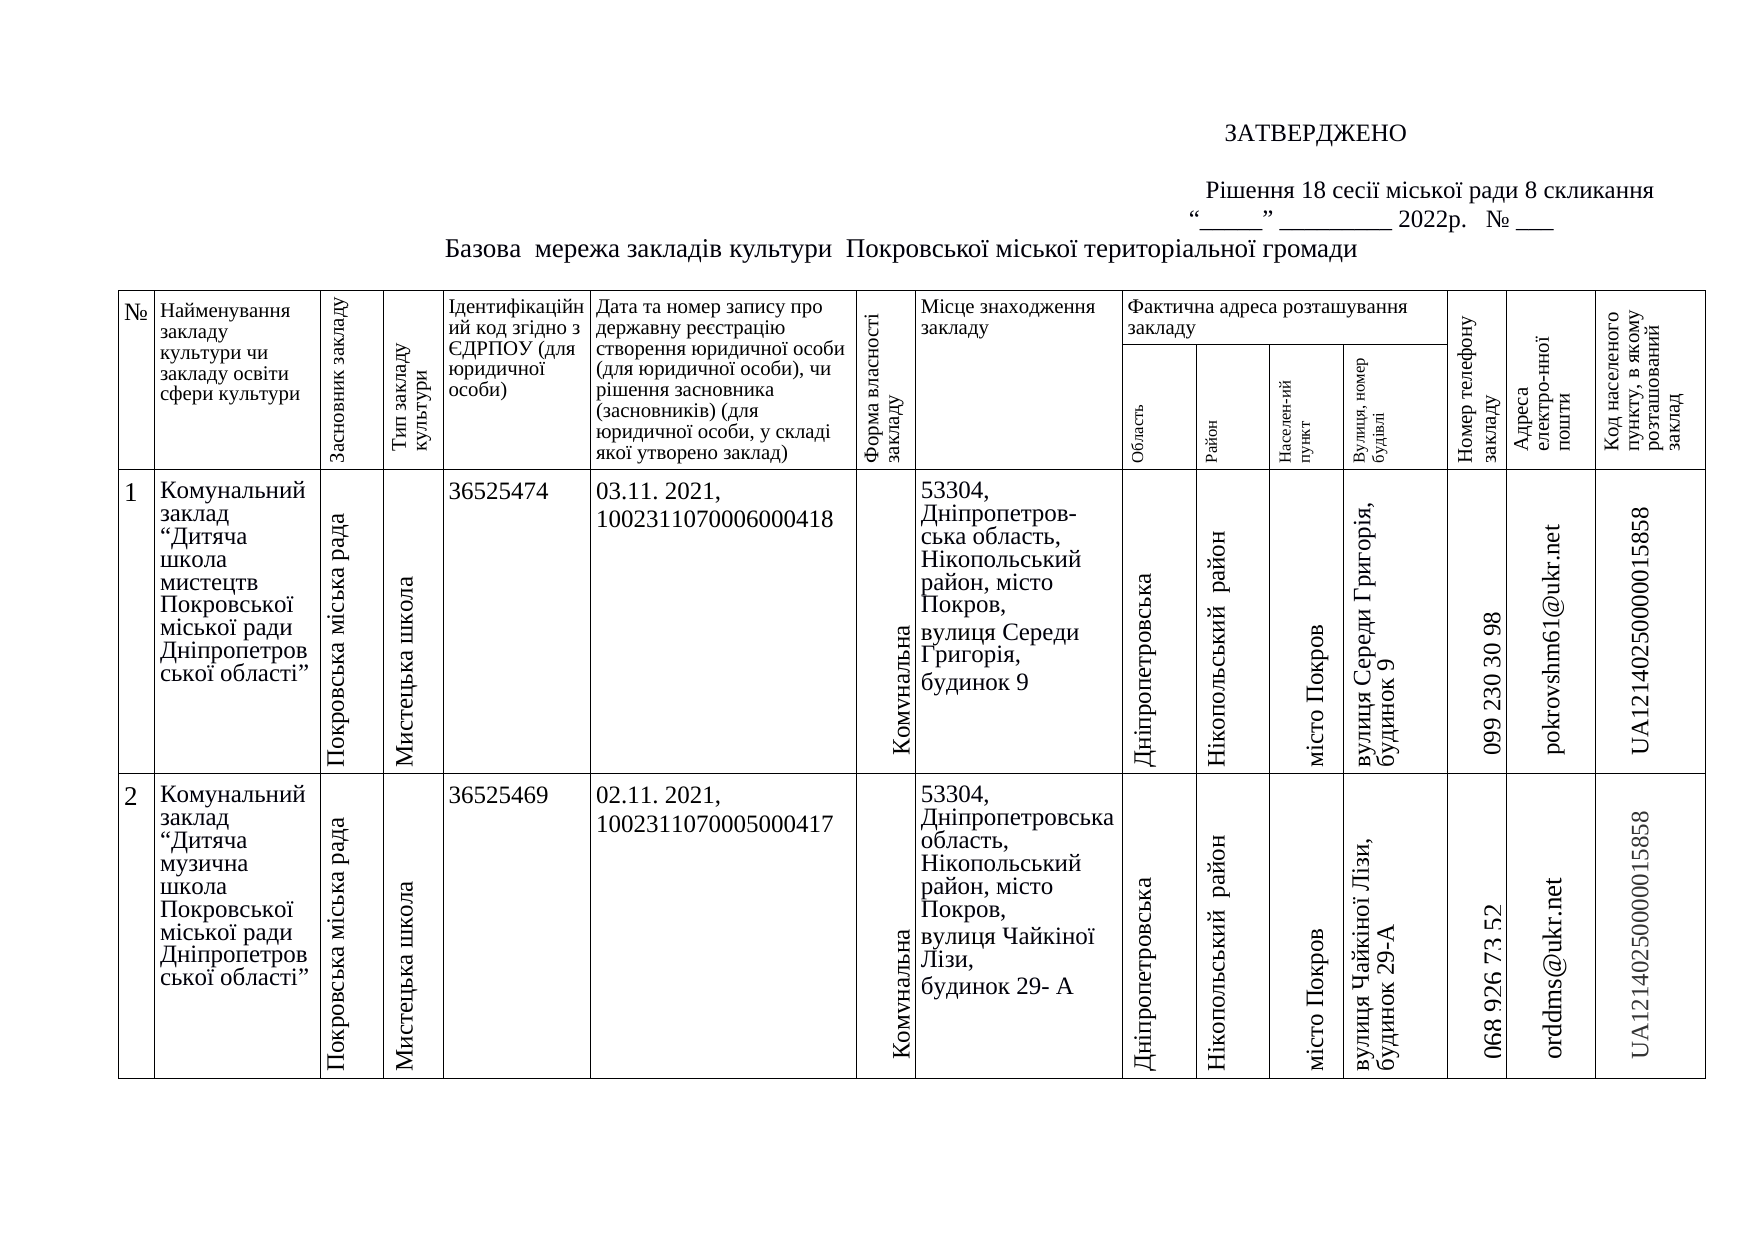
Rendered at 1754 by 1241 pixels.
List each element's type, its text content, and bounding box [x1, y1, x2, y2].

text Рішення 18 сесії міської ради 8 скликання [118, 175, 1684, 204]
table_cell 53304, Дніпропетровська область, Нікопольський район, місто Покров, вулиця Чайкіної Лізи, будинок 29- А [916, 774, 1122, 1077]
table_header Фактична адреса розташування закладу [1123, 291, 1447, 344]
table_cell Комунальна [857, 470, 915, 773]
table_cell місто Покров [1270, 774, 1343, 1077]
table_cell 36525474 [444, 470, 590, 773]
table_header № [119, 291, 154, 469]
table_cell 1 [119, 470, 154, 773]
table_cell Покровська міська рада [321, 470, 383, 773]
table_cell UA12140250000015858 [1596, 774, 1705, 1077]
table_cell Вулиця, номер будівлі [1344, 345, 1447, 469]
table_cell вулиця Чайкіної Лізи, будинок 29-А [1344, 774, 1447, 1077]
table_header Адреса електро-нної пошти [1507, 291, 1595, 469]
table_cell Район [1197, 345, 1269, 469]
table_cell UA12140250000015858 [1596, 470, 1705, 773]
table_cell 03.11. 2021, 1002311070006000418 [591, 470, 856, 773]
table_header Ідентифікаційний код згідно з ЄДРПОУ (для юридичної особи) [444, 291, 590, 469]
table_cell Область [1123, 345, 1196, 469]
table_header Найменування закладу культури чи закладу освіти сфери культури [155, 291, 320, 469]
table_cell 2 [119, 774, 154, 1077]
table_cell вулиця Середи Григорія, будинок 9 [1344, 470, 1447, 773]
table_cell Мистецька школа [384, 470, 443, 773]
table_cell 068 926 73 52 [1448, 774, 1506, 1077]
table_cell 02.11. 2021, 1002311070005000417 [591, 774, 856, 1077]
table_cell 099 230 30 98 [1448, 470, 1506, 773]
table_cell orddms@ukr.net [1507, 774, 1595, 1077]
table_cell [321, 774, 383, 1077]
text “_____” _________ 2022р. № ___ [118, 204, 1684, 232]
table_cell Дніпропетровська [1123, 774, 1196, 1077]
table_cell Дніпропетровська [1123, 470, 1196, 773]
table_cell 53304, Дніпропетров-ська область, Нікопольський район, місто Покров, вулиця Середи Григорія, будинок 9 [916, 470, 1122, 773]
table_header Тип закладу культури [384, 291, 443, 469]
table_cell місто Покров [1270, 470, 1343, 773]
table_cell pokrovshm61@ukr.net [1507, 470, 1595, 773]
table_cell Комунальний заклад “Дитяча школа мистецтв Покровської міської ради Дніпропетровської області” [155, 470, 320, 773]
table_header Місце знаходження закладу [916, 291, 1122, 469]
table_header Форма власності закладу [857, 291, 915, 469]
table_cell Нікопольський район [1197, 470, 1269, 773]
table_header Дата та номер запису про державну реєстрацію створення юридичної особи (для юридичної особи), чи рішення засновника (засновників) (для юридичної особи, у складі якої утворено заклад) [591, 291, 856, 469]
table_cell Населен-ий пункт [1270, 345, 1343, 469]
table_cell Мистецька школа [384, 774, 443, 1077]
text Базова мережа закладів культури Покровської міської територіальної громади [118, 232, 1684, 263]
text ЗАТВЕРДЖЕНО [118, 118, 1684, 147]
table_header Номер телефону закладу [1448, 291, 1506, 469]
table_cell 36525469 [444, 774, 590, 1077]
table_cell Комунальна [857, 774, 915, 1077]
table_header Код населеного пункту, в якому розташований заклад [1596, 291, 1705, 469]
table_header Засновник закладу [321, 291, 383, 469]
table_cell Комунальний заклад “Дитяча музична школа Покровської міської ради Дніпропетровської області” [155, 774, 320, 1077]
table_cell Нікопольський район [1197, 774, 1269, 1077]
